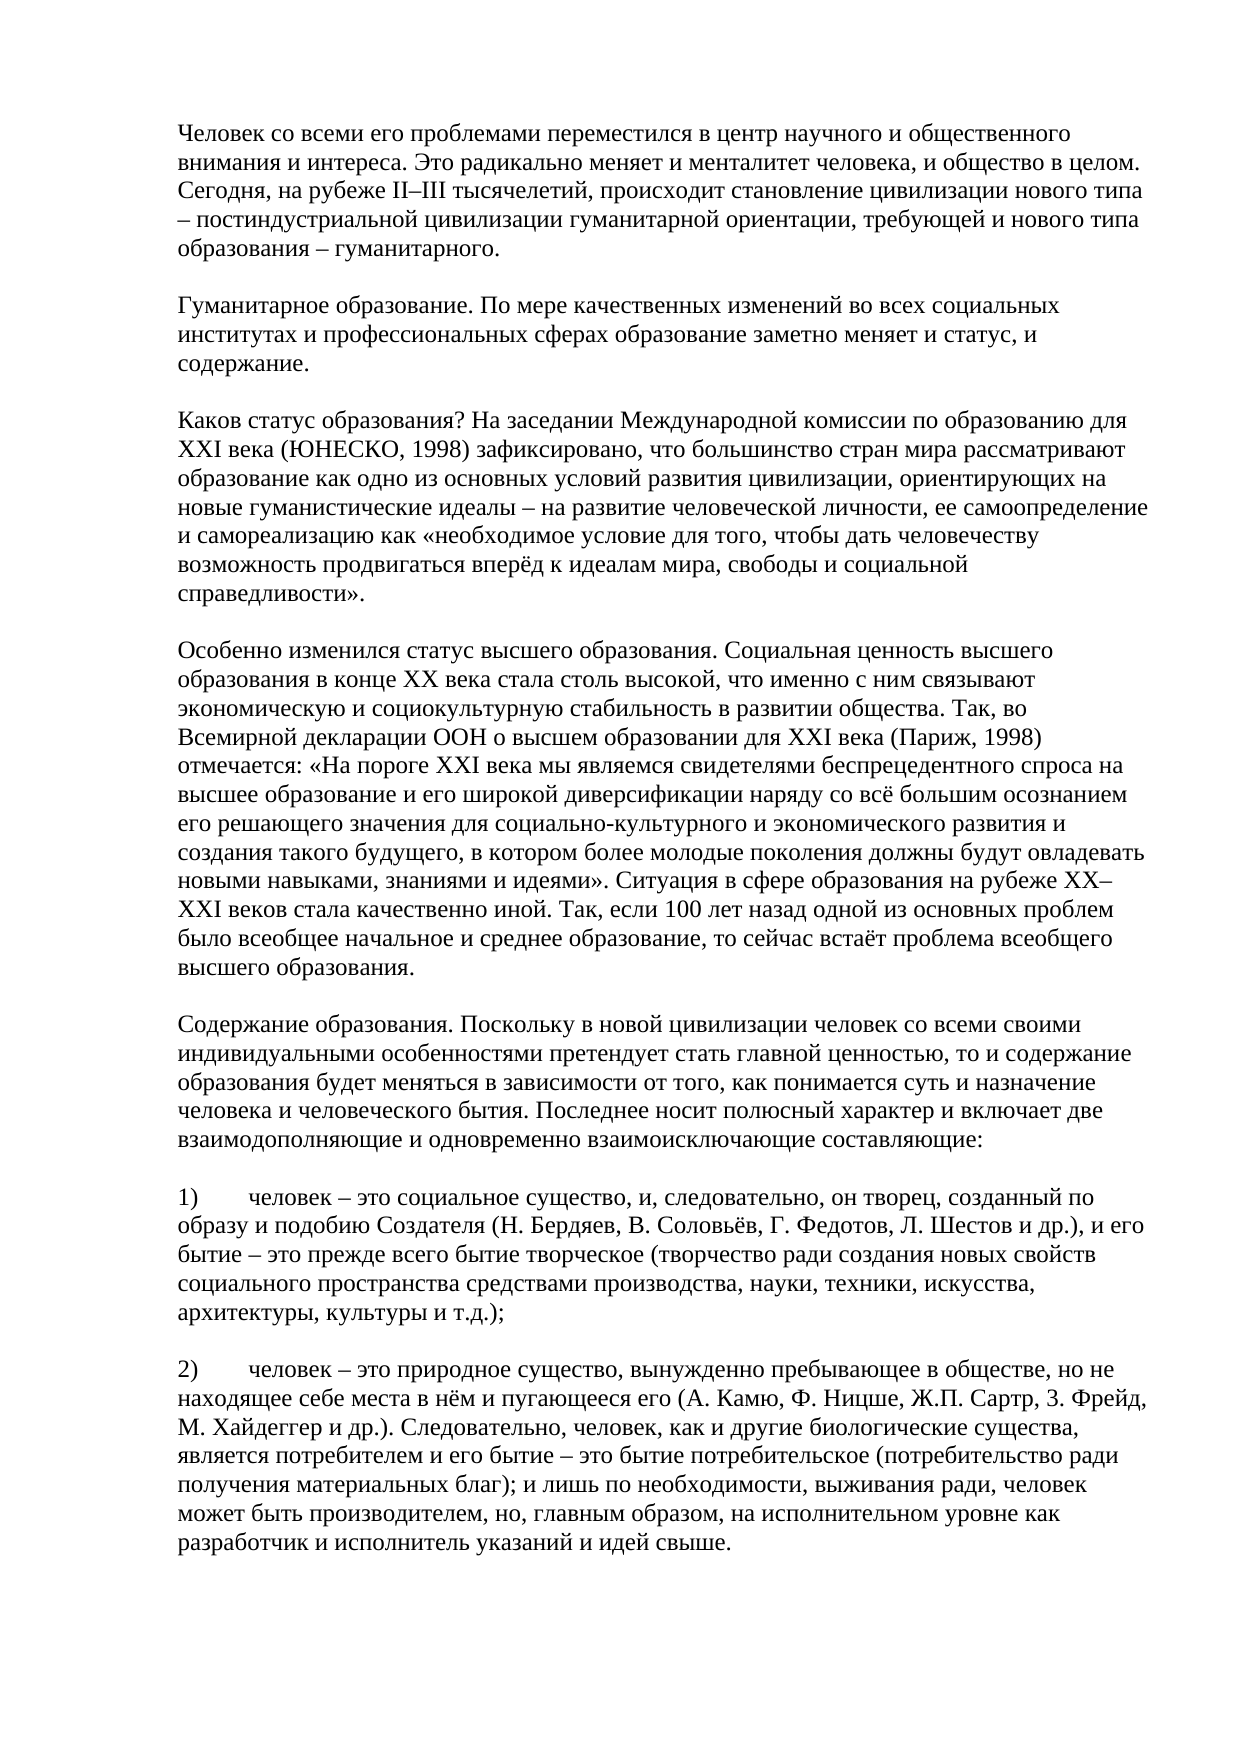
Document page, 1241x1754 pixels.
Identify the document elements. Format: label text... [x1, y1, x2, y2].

text 2) человек – это природное существо, вынужденно пребывающее в обществе, но не находящее себе места в нём и пугающееся его (А. Камю, Ф. Ницше, Ж.П. Сартр, 3. Фрейд, М. Хайдеггер и др.). Следовательно, человек, как и другие биологические существа, является потребителем и его бытие – это бытие потребительское (потребительство ради получения материальных благ); и лишь по необходимости, выживания ради, человек может быть производителем, но, главным образом, на исполнительном уровне как разработчик и исполнитель указаний и идей свыше. [177, 1354, 1152, 1556]
text Каков статус образования? На заседании Международной комиссии по образованию для XXI века (ЮНЕСКО, 1998) зафиксировано, что большинство стран мира рассматривают образование как одно из основных условий развития цивилизации, ориентирующих на новые гуманистические идеалы – на развитие человеческой личности, ее самоопределение и самореализацию как «необходимое условие для того, чтобы дать человечеству возможность продвигаться вперёд к идеалам мира, свободы и социальной справедливости». [177, 406, 1152, 607]
text Гуманитарное образование. По мере качественных изменений во всех социальных институтах и профессиональных сферах образование заметно меняет и статус, и содержание. [177, 291, 1152, 377]
text 1) человек – это социальное существо, и, следовательно, он творец, созданный по образу и подобию Создателя (Н. Бердяев, В. Соловьёв, Г. Федотов, Л. Шестов и др.), и его бытие – это прежде всего бытие творческое (творчество ради создания новых свойств социального пространства средствами производства, науки, техники, искусства, архитектуры, культуры и т.д.); [177, 1182, 1152, 1326]
text Содержание образования. Поскольку в новой цивилизации человек со всеми своими индивидуальными особенностями претендует стать главной ценностью, то и содержание образования будет меняться в зависимости от того, как понимается суть и назначение человека и человеческого бытия. Последнее носит полюсный характер и включает две взаимодополняющие и одновременно взаимоисключающие составляющие: [177, 1009, 1152, 1153]
text Человек со всеми его проблемами переместился в центр научного и общественного внимания и интереса. Это радикально меняет и менталитет человека, и общество в целом. Сегодня, на рубеже II–III тысячелетий, происходит становление цивилизации нового типа – постиндустриальной цивилизации гуманитарной ориентации, требующей и нового типа образования – гуманитарного. [177, 118, 1152, 262]
text Особенно изменился статус высшего образования. Социальная ценность высшего образования в конце XX века стала столь высокой, что именно с ним связывают экономическую и социокультурную стабильность в развитии общества. Так, во Всемирной декларации ООН о высшем образовании для XXI века (Париж, 1998) отмечается: «На пороге XXI века мы являемся свидетелями беспрецедентного спроса на высшее образование и его широкой диверсификации наряду со всё большим осознанием его решающего значения для социально-культурного и экономического развития и создания такого будущего, в котором более молодые поколения должны будут овладевать новыми навыками, знаниями и идеями». Ситуация в сфере образования на рубеже XX–XXI веков стала качественно иной. Так, если 100 лет назад одной из основных проблем было всеобщее начальное и среднее образование, то сейчас встаёт проблема всеобщего высшего образования. [177, 636, 1152, 981]
